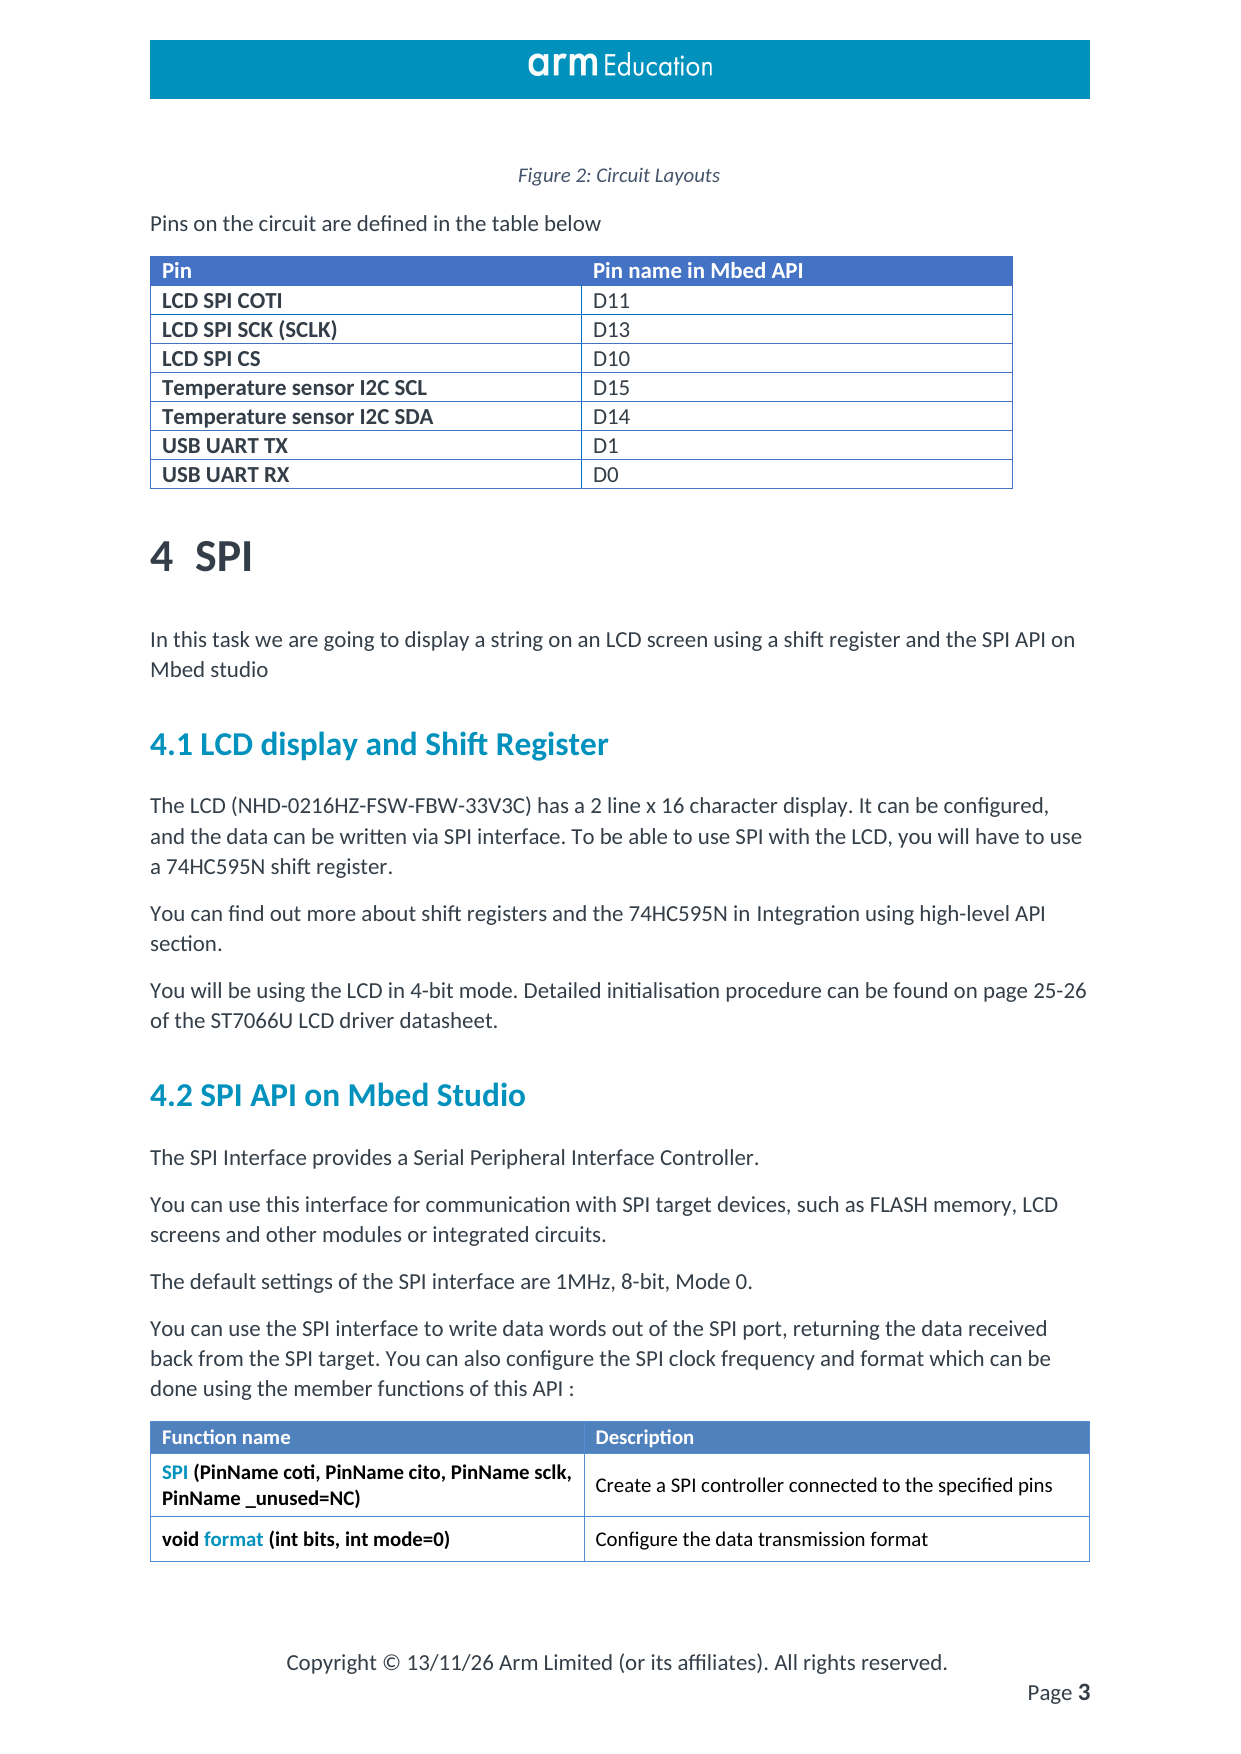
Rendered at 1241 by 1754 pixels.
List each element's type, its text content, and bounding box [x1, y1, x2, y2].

table_header Pin name in Mbed API [582, 257, 1012, 285]
text You will be using the LCD in 4-bit mode. Detailed initialisation procedure can be found on page 25-26 of the ST7066U LCD driver datasheet. [150, 976, 1090, 1034]
table_cell Create a SPI controller connected to the specified pins [585, 1454, 1089, 1516]
text The LCD (NHD-0216HZ-FSW-FBW-33V3C) has a 2 line x 16 character display. It can be configured, and the data can be written via SPI interface. To be able to use SPI with the LCD, you will have to use a 74HC595N shift register. [150, 792, 1090, 880]
subtitle 4.2 SPI API on Mbed Studio [150, 1074, 1090, 1114]
table_header Function name [151, 1422, 584, 1453]
text You can use the SPI interface to write data words out of the SPI port, returning the data received back from the SPI target. You can also configure the SPI clock frequency and format which can be done using the member functions of this API : [150, 1314, 1090, 1402]
picture [675, 58, 679, 75]
text In this task we are going to display a string on an LCD screen using a shift register and the SPI API on Mbed studio [150, 625, 1090, 683]
text The default settings of the SPI interface are 1MHz, 8-bit, Mode 0. [150, 1267, 1090, 1295]
table_cell LCD SPI CS [151, 344, 581, 372]
table_cell void format (int bits, int mode=0) [151, 1517, 584, 1561]
text Pins on the circuit are defined in the table below [150, 209, 1090, 237]
table_cell LCD SPI COTI [151, 286, 581, 314]
text You can find out more about shift registers and the 74HC595N in Additional references section. [150, 899, 1090, 957]
table_cell USB UART TX [151, 431, 581, 459]
table_cell D14 [582, 402, 1012, 430]
text You can use this interface for communication with SPI target devices, such as FLASH memory, LCD screens and other modules or integrated circuits. [150, 1190, 1090, 1248]
table_cell Temperature sensor I2C SDA [151, 402, 581, 430]
table_cell D1 [582, 431, 1012, 459]
text The SPI Interface provides a Serial Peripheral Interface Controller. [150, 1143, 1090, 1171]
picture [529, 54, 548, 75]
table_cell D10 [582, 344, 1012, 372]
table_header Pin [151, 257, 582, 285]
table_cell D0 [582, 460, 1012, 488]
subtitle SPI [150, 527, 1090, 583]
picture [606, 55, 615, 75]
table_cell D13 [582, 315, 1012, 343]
table_cell Temperature sensor I2C SCL [151, 373, 581, 401]
table_cell D15 [582, 373, 1012, 401]
text Figure 2: Circuit Layouts [150, 162, 1090, 188]
table_cell SPI (PinName coti, PinName cito, PinName sclk, PinName _unused=NC) [151, 1454, 584, 1516]
subtitle 4.1 LCD display and Shift Register [150, 723, 1090, 763]
table_header Description [585, 1422, 1089, 1453]
picture [554, 54, 566, 75]
picture [570, 54, 597, 75]
table_cell LCD SPI SCK (SCLK) [151, 315, 581, 343]
table_cell D11 [582, 286, 1012, 314]
table_cell USB UART RX [151, 460, 581, 488]
table_cell Configure the data transmission format [585, 1517, 1089, 1561]
